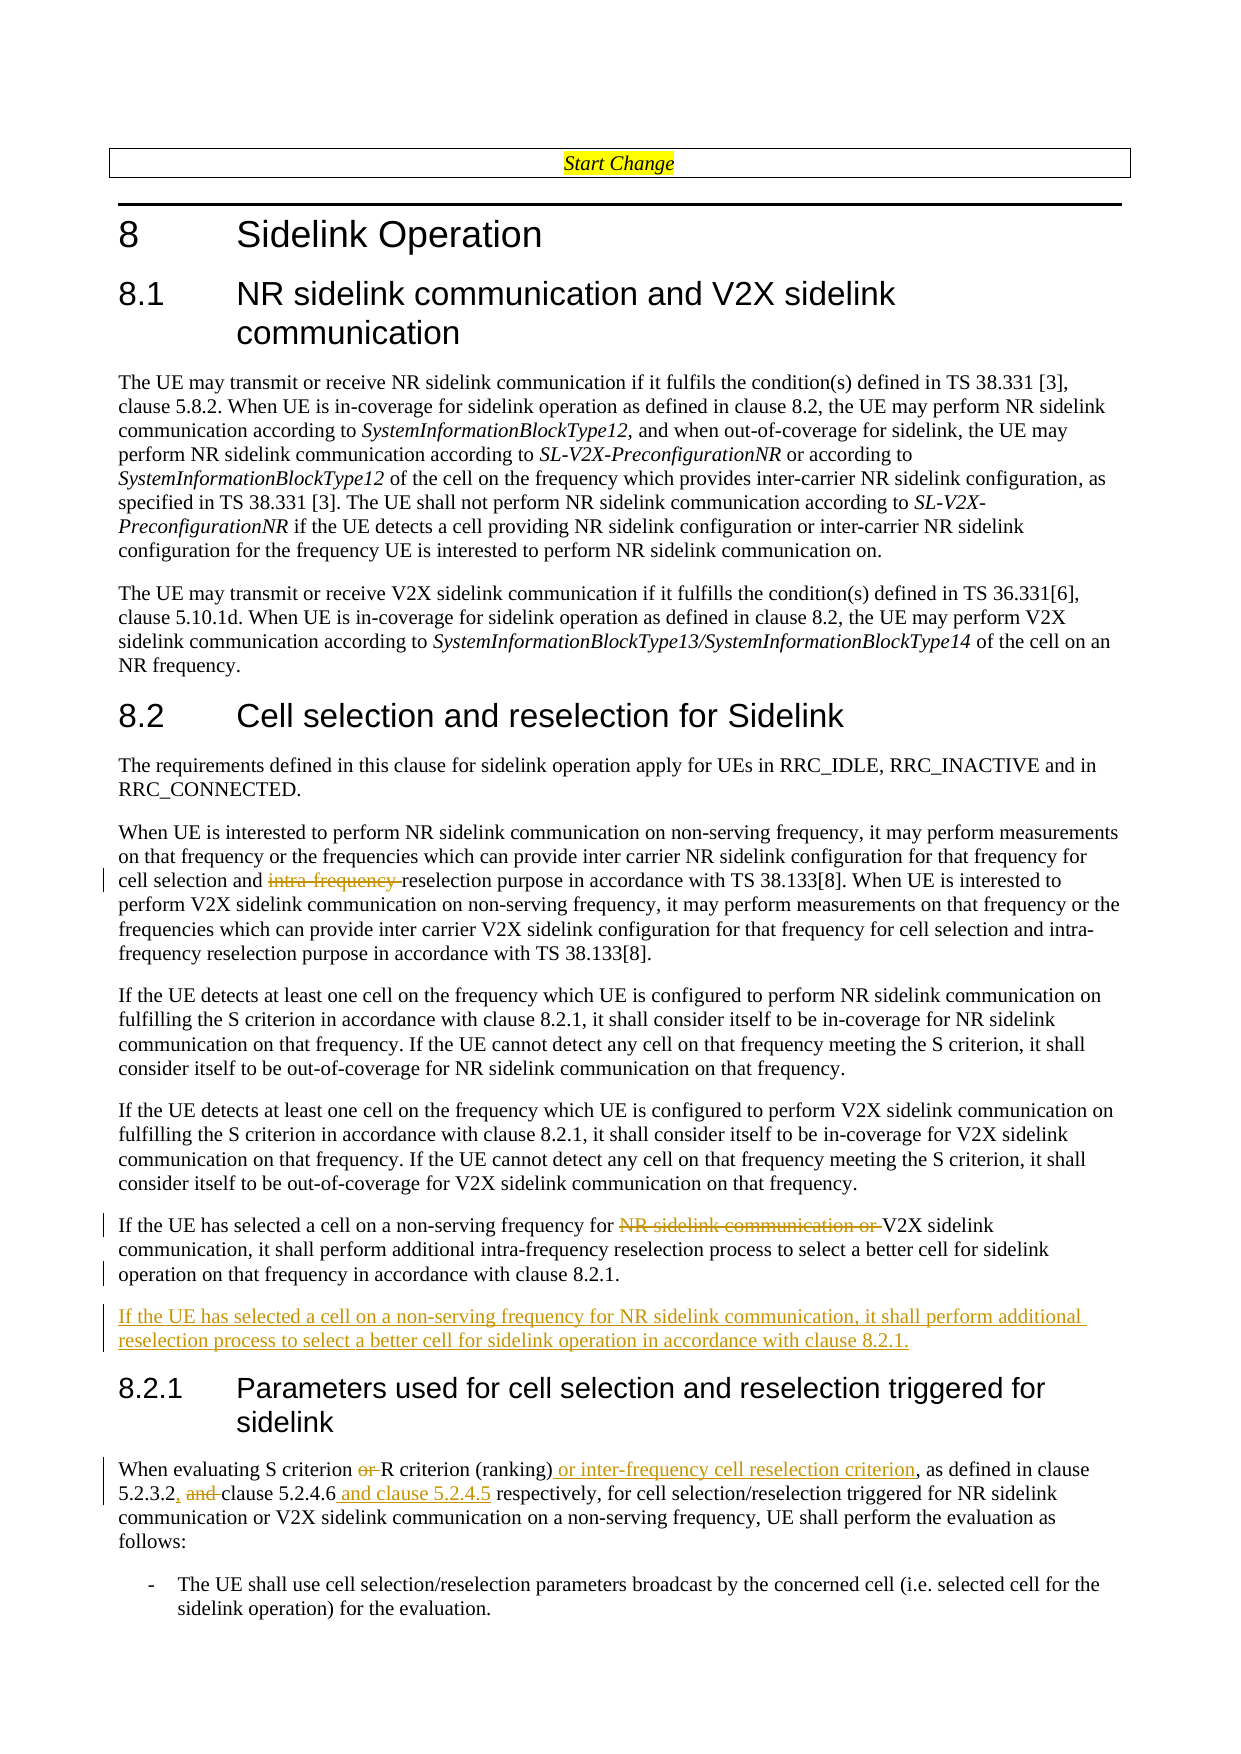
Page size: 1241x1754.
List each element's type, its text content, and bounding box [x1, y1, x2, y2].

text If the UE detects at least one cell on the frequency which UE is configured to perform V2X sidelink communication on fulfilling the S criterion in accordance with clause 8.2.1, it shall consider itself to be in-coverage for V2X sidelink communication on that frequency. If the UE cannot detect any cell on that frequency meeting the S criterion, it shall consider itself to be out-of-coverage for V2X sidelink communication on that frequency. [118, 1098, 1122, 1194]
text The requirements defined in this clause for sidelink operation apply for UEs in RRC_IDLE, RRC_INACTIVE and in RRC_CONNECTED. [118, 753, 1122, 801]
text When UE is interested to perform NR sidelink communication on non-serving frequency, it may perform measurements on that frequency or the frequencies which can provide inter carrier NR sidelink configuration for that frequency for cell selection and reselection purpose in accordance with TS 38.133[8]. When UE is interested to perform V2X sidelink communication on non-serving frequency, it may perform measurements on that frequency or the frequencies which can provide inter carrier V2X sidelink configuration for that frequency for cell selection and intra-frequency reselection purpose in accordance with TS 38.133[8]. [118, 820, 1122, 964]
text The UE may transmit or receive NR sidelink communication if it fulfils the condition(s) defined in TS 38.331 [3], clause 5.8.2. When UE is in-coverage for sidelink operation as defined in clause 8.2, the UE may perform NR sidelink communication according to SystemInformationBlockType12, and when out-of-coverage for sidelink, the UE may perform NR sidelink communication according to SL-V2X-PreconfigurationNR or according to SystemInformationBlockType12 of the cell on the frequency which provides inter-carrier NR sidelink configuration, as specified in TS 38.331 [3]. The UE shall not perform NR sidelink communication according to SL-V2X-PreconfigurationNR if the UE detects a cell providing NR sidelink configuration or inter-carrier NR sidelink configuration for the frequency UE is interested to perform NR sidelink communication on. [118, 370, 1122, 562]
text When evaluating S criterion R criterion (ranking), as defined in clause 5.2.3.2 clause 5.2.4.6 respectively, for cell selection/reselection triggered for NR sidelink communication or V2X sidelink communication on a non-serving frequency, UE shall perform the evaluation as follows: [118, 1457, 1122, 1553]
text 8.1 NR sidelink communication and V2X sidelink communication [118, 274, 1122, 351]
text 8.2.1 Parameters used for cell selection and reselection triggered for sidelink [118, 1371, 1122, 1438]
text The UE may transmit or receive V2X sidelink communication if it fulfills the condition(s) defined in TS 36.331[6], clause 5.10.1d. When UE is in-coverage for sidelink operation as defined in clause 8.2, the UE may perform V2X sidelink communication according to SystemInformationBlockType13/SystemInformationBlockType14 of the cell on an NR frequency. [118, 581, 1122, 677]
text 8.2 Cell selection and reselection for Sidelink [118, 696, 1122, 734]
text Start Change [110, 149, 1130, 177]
text If the UE detects at least one cell on the frequency which UE is configured to perform NR sidelink communication on fulfilling the S criterion in accordance with clause 8.2.1, it shall consider itself to be in-coverage for NR sidelink communication on that frequency. If the UE cannot detect any cell on that frequency meeting the S criterion, it shall consider itself to be out-of-coverage for NR sidelink communication on that frequency. [118, 983, 1122, 1079]
text If the UE has selected a cell on a non-serving frequency for V2X sidelink communication, it shall perform additional intra-frequency reselection process to select a better cell for sidelink operation on that frequency in accordance with clause 8.2.1. [118, 1213, 1122, 1286]
text - The UE shall use cell selection/reselection parameters broadcast by the concerned cell (i.e. selected cell for the sidelink operation) for the evaluation. [148, 1572, 1122, 1620]
text 8 Sidelink Operation [118, 206, 1122, 256]
